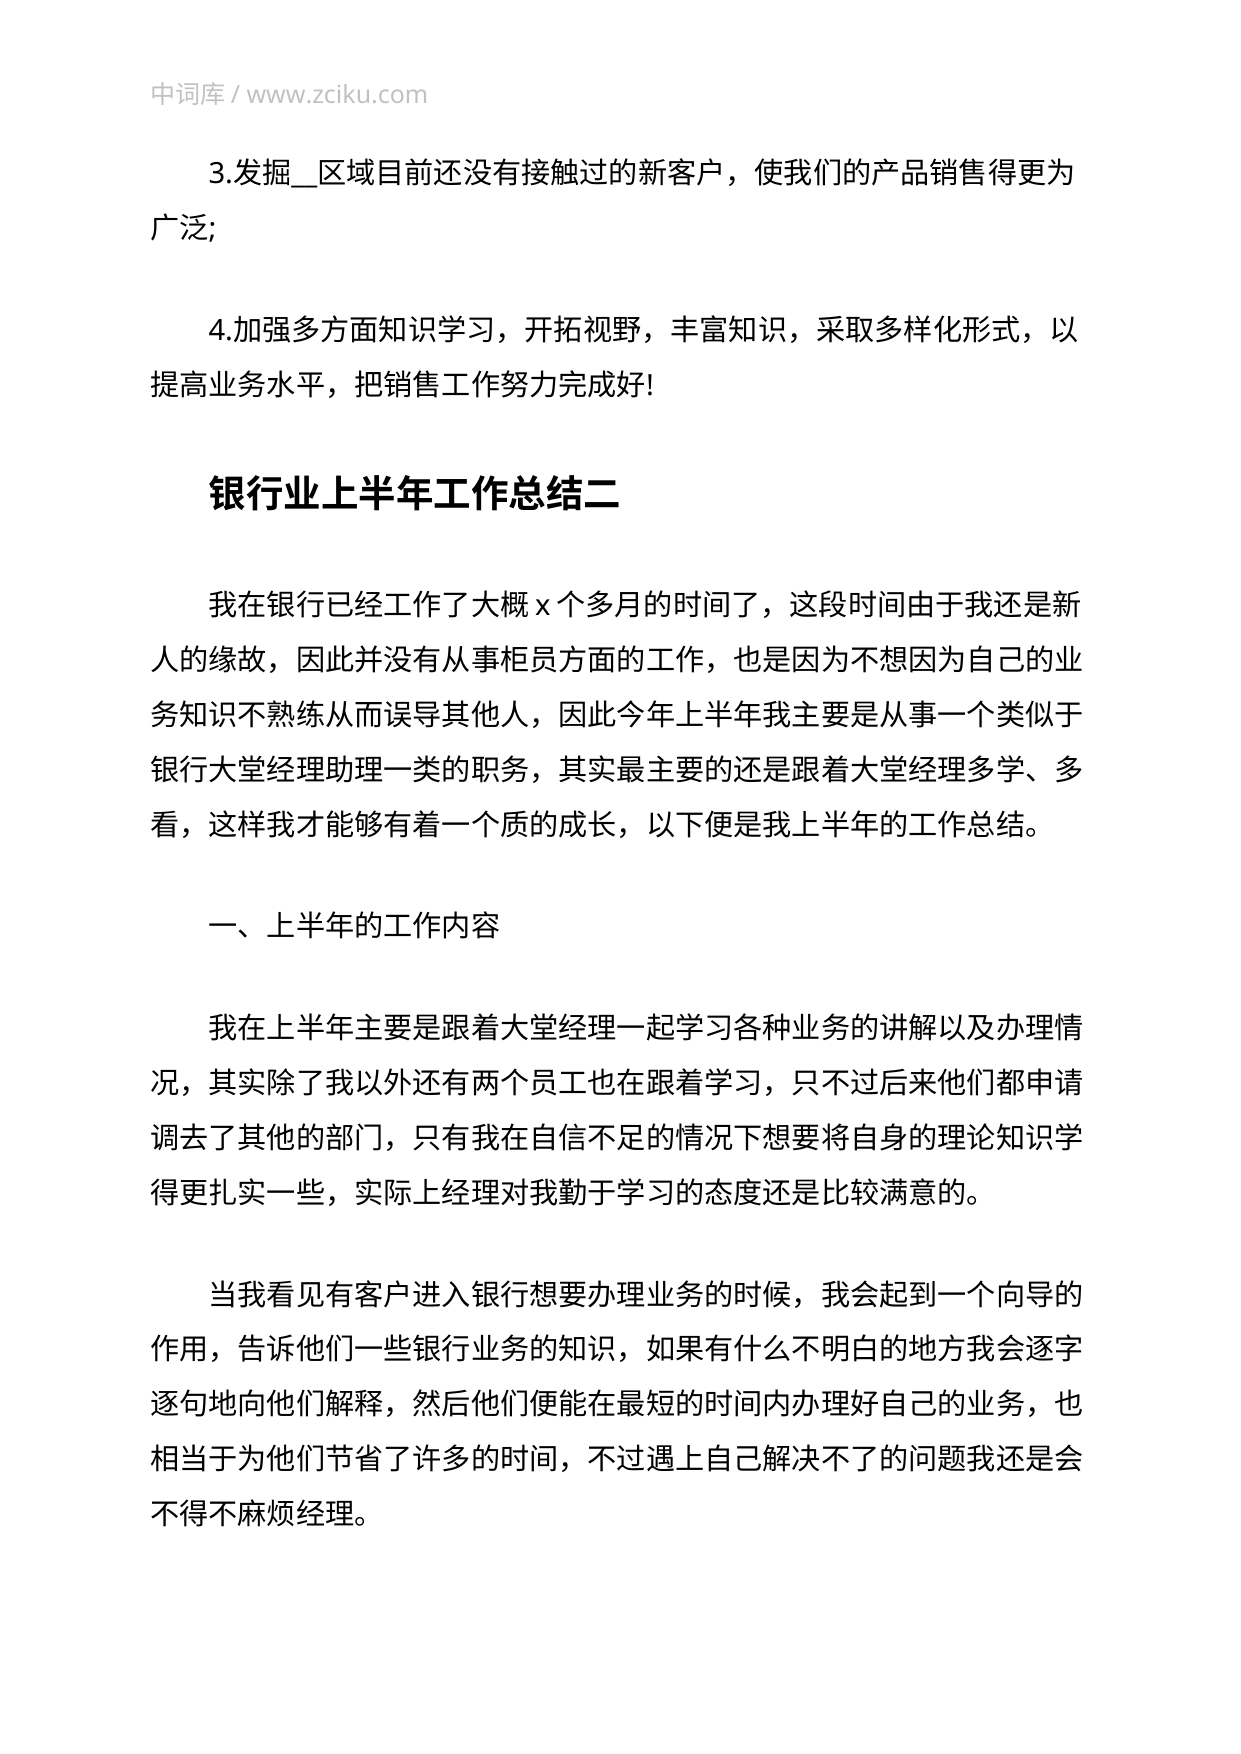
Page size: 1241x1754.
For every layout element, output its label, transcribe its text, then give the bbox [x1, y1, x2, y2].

text 4.加强多方面知识学习，开拓视野，丰富知识，采取多样化形式，以提高业务水平，把销售工作努力完成好! [150, 307, 1090, 404]
text 我在银行已经工作了大概x个多月的时间了，这段时间由于我还是新人的缘故，因此并没有从事柜员方面的工作，也是因为不想因为自己的业务知识不熟练从而误导其他人，因此今年上半年我主要是从事一个类似于银行大堂经理助理一类的职务，其实最主要的还是跟着大堂经理多学、多看，这样我才能够有着一个质的成长，以下便是我上半年的工作总结。 [150, 581, 1090, 843]
text 一、上半年的工作内容 [150, 903, 1090, 945]
text 3.发掘__区域目前还没有接触过的新客户，使我们的产品销售得更为广泛; [150, 150, 1090, 247]
text 当我看见有客户进入银行想要办理业务的时候，我会起到一个向导的作用，告诉他们一些银行业务的知识，如果有什么不明白的地方我会逐字逐句地向他们解释，然后他们便能在最短的时间内办理好自己的业务，也相当于为他们节省了许多的时间，不过遇上自己解决不了的问题我还是会不得不麻烦经理。 [150, 1271, 1090, 1533]
text 我在上半年主要是跟着大堂经理一起学习各种业务的讲解以及办理情况，其实除了我以外还有两个员工也在跟着学习，只不过后来他们都申请调去了其他的部门，只有我在自信不足的情况下想要将自身的理论知识学得更扎实一些，实际上经理对我勤于学习的态度还是比较满意的。 [150, 1004, 1090, 1212]
text 银行业上半年工作总结二 [150, 464, 1090, 518]
